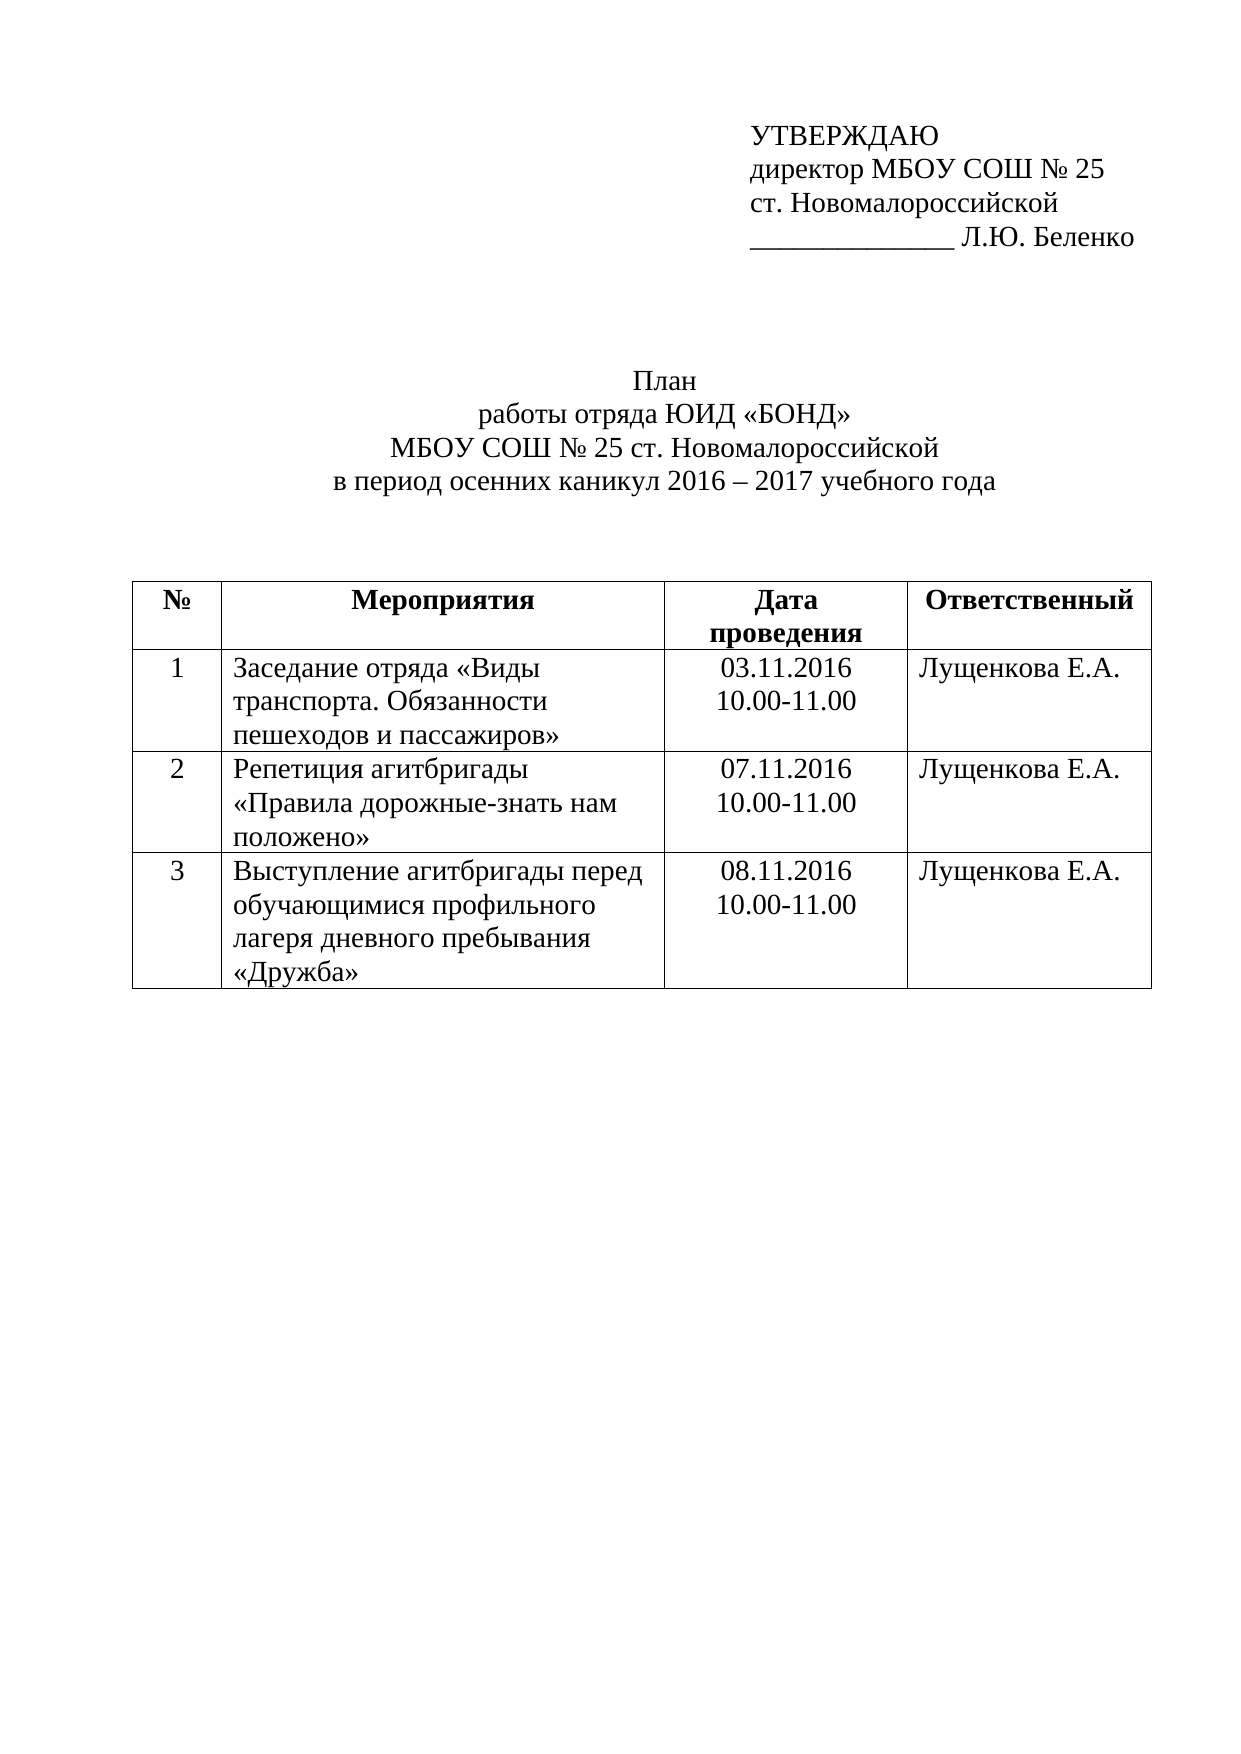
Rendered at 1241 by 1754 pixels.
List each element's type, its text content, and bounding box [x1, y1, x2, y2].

table_cell Лущенкова Е.А. [908, 853, 1151, 987]
table_cell Лущенкова Е.А. [908, 650, 1151, 751]
text в период осенних каникул 2016 – 2017 учебного года [177, 463, 1152, 497]
table_cell Лущенкова Е.А. [908, 752, 1151, 852]
table_cell Выступление агитбригады перед обучающимися профильного лагеря дневного пребывания «Дружба» [222, 853, 664, 987]
table_header УТВЕРЖДАЮ директор МБОУ СОШ № 25 ст. Новомалороссийской ______________ Л.Ю. Беленко [739, 118, 1152, 286]
table_header Ответственный [908, 582, 1151, 649]
table_header Дата проведения [665, 582, 907, 649]
text МБОУ СОШ № 25 ст. Новомалороссийской [177, 430, 1152, 463]
table_header № [133, 582, 221, 649]
table_cell 2 [133, 752, 221, 852]
table_cell 3 [133, 853, 221, 987]
text работы отряда ЮИД «БОНД» [177, 396, 1152, 430]
text План [177, 363, 1152, 396]
table_header Мероприятия [222, 582, 664, 649]
table_cell Заседание отряда «Виды транспорта. Обязанности пешеходов и пассажиров» [222, 650, 664, 751]
table_cell 03.11.2016 10.00-11.00 [665, 650, 907, 751]
table_cell 1 [133, 650, 221, 751]
table_cell 08.11.2016 10.00-11.00 [665, 853, 907, 987]
table_cell 07.11.2016 10.00-11.00 [665, 752, 907, 852]
table_cell Репетиция агитбригады «Правила дорожные-знать нам положено» [222, 752, 664, 852]
